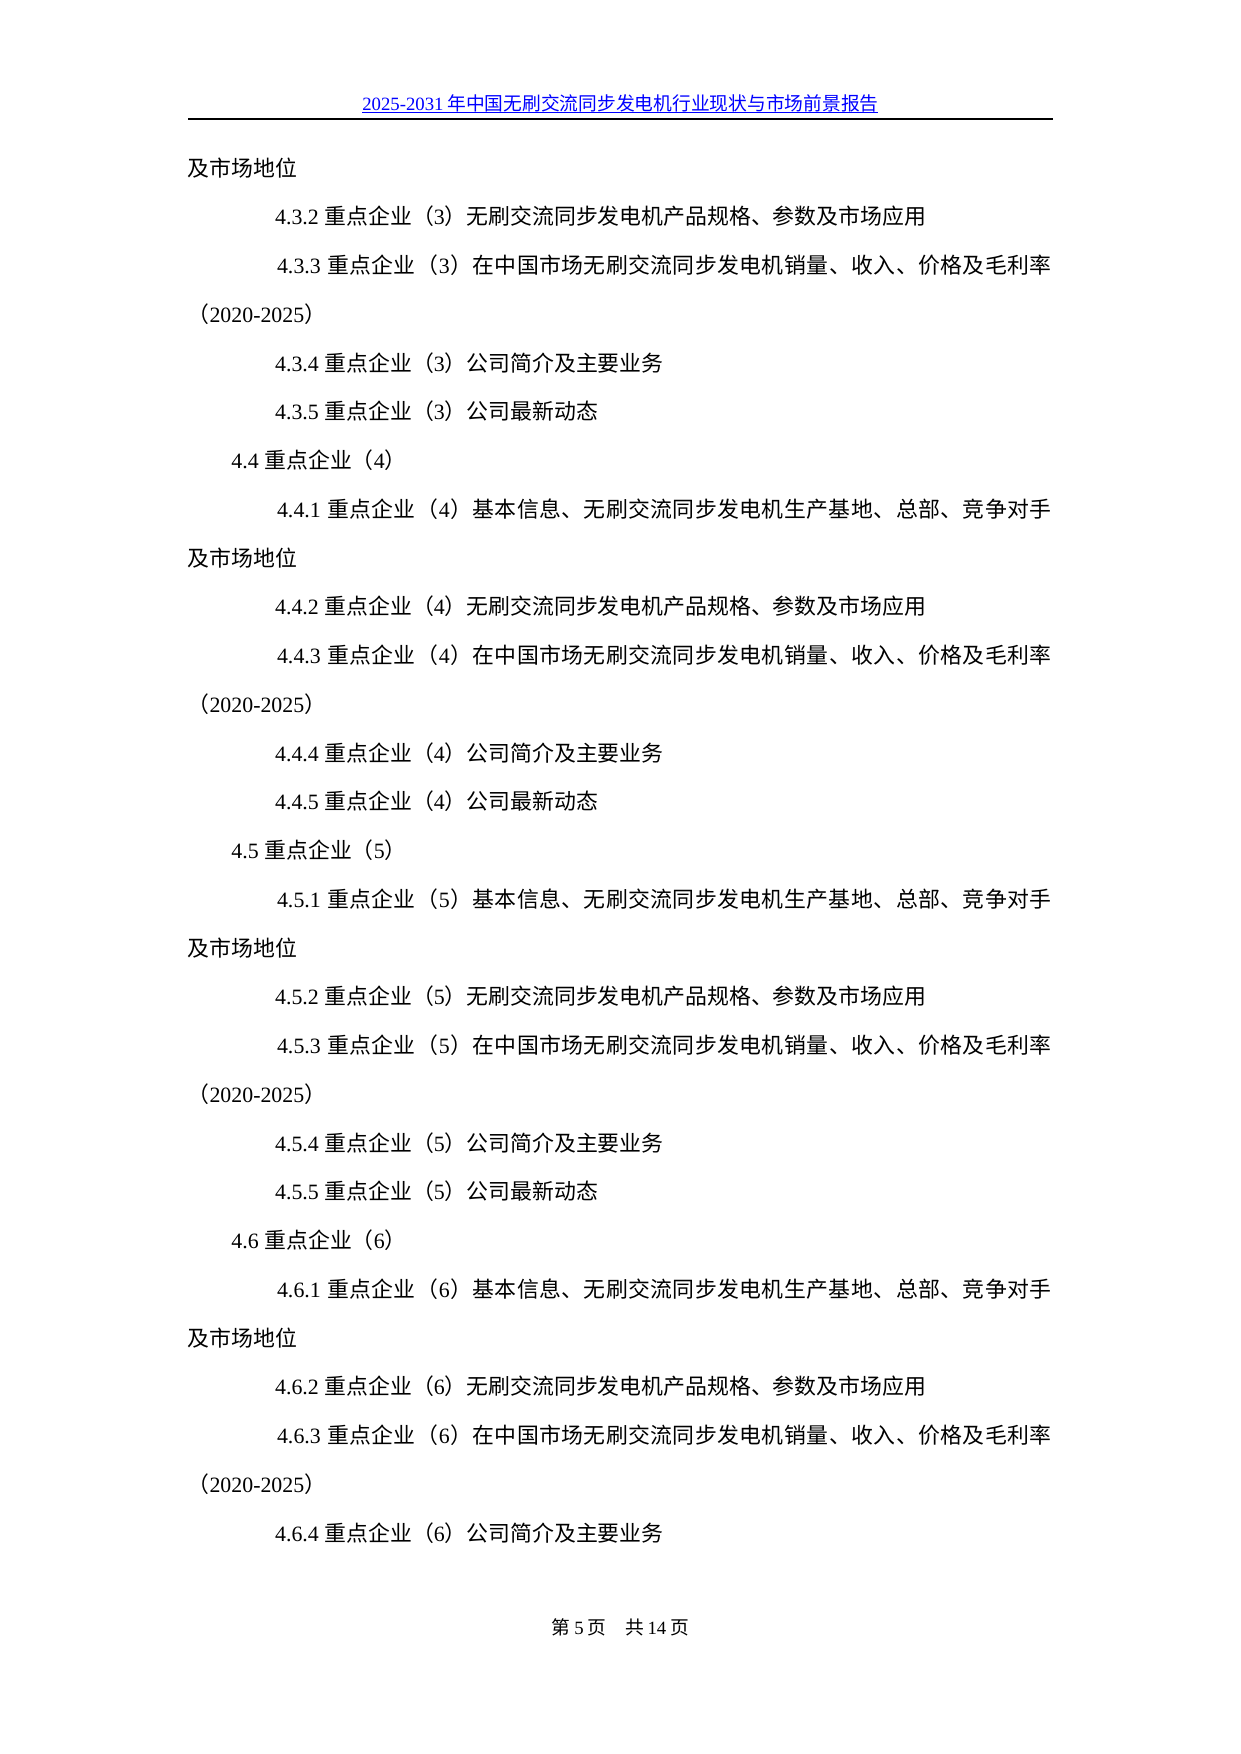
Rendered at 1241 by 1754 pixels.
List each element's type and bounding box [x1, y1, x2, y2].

text [187, 150, 1053, 1548]
